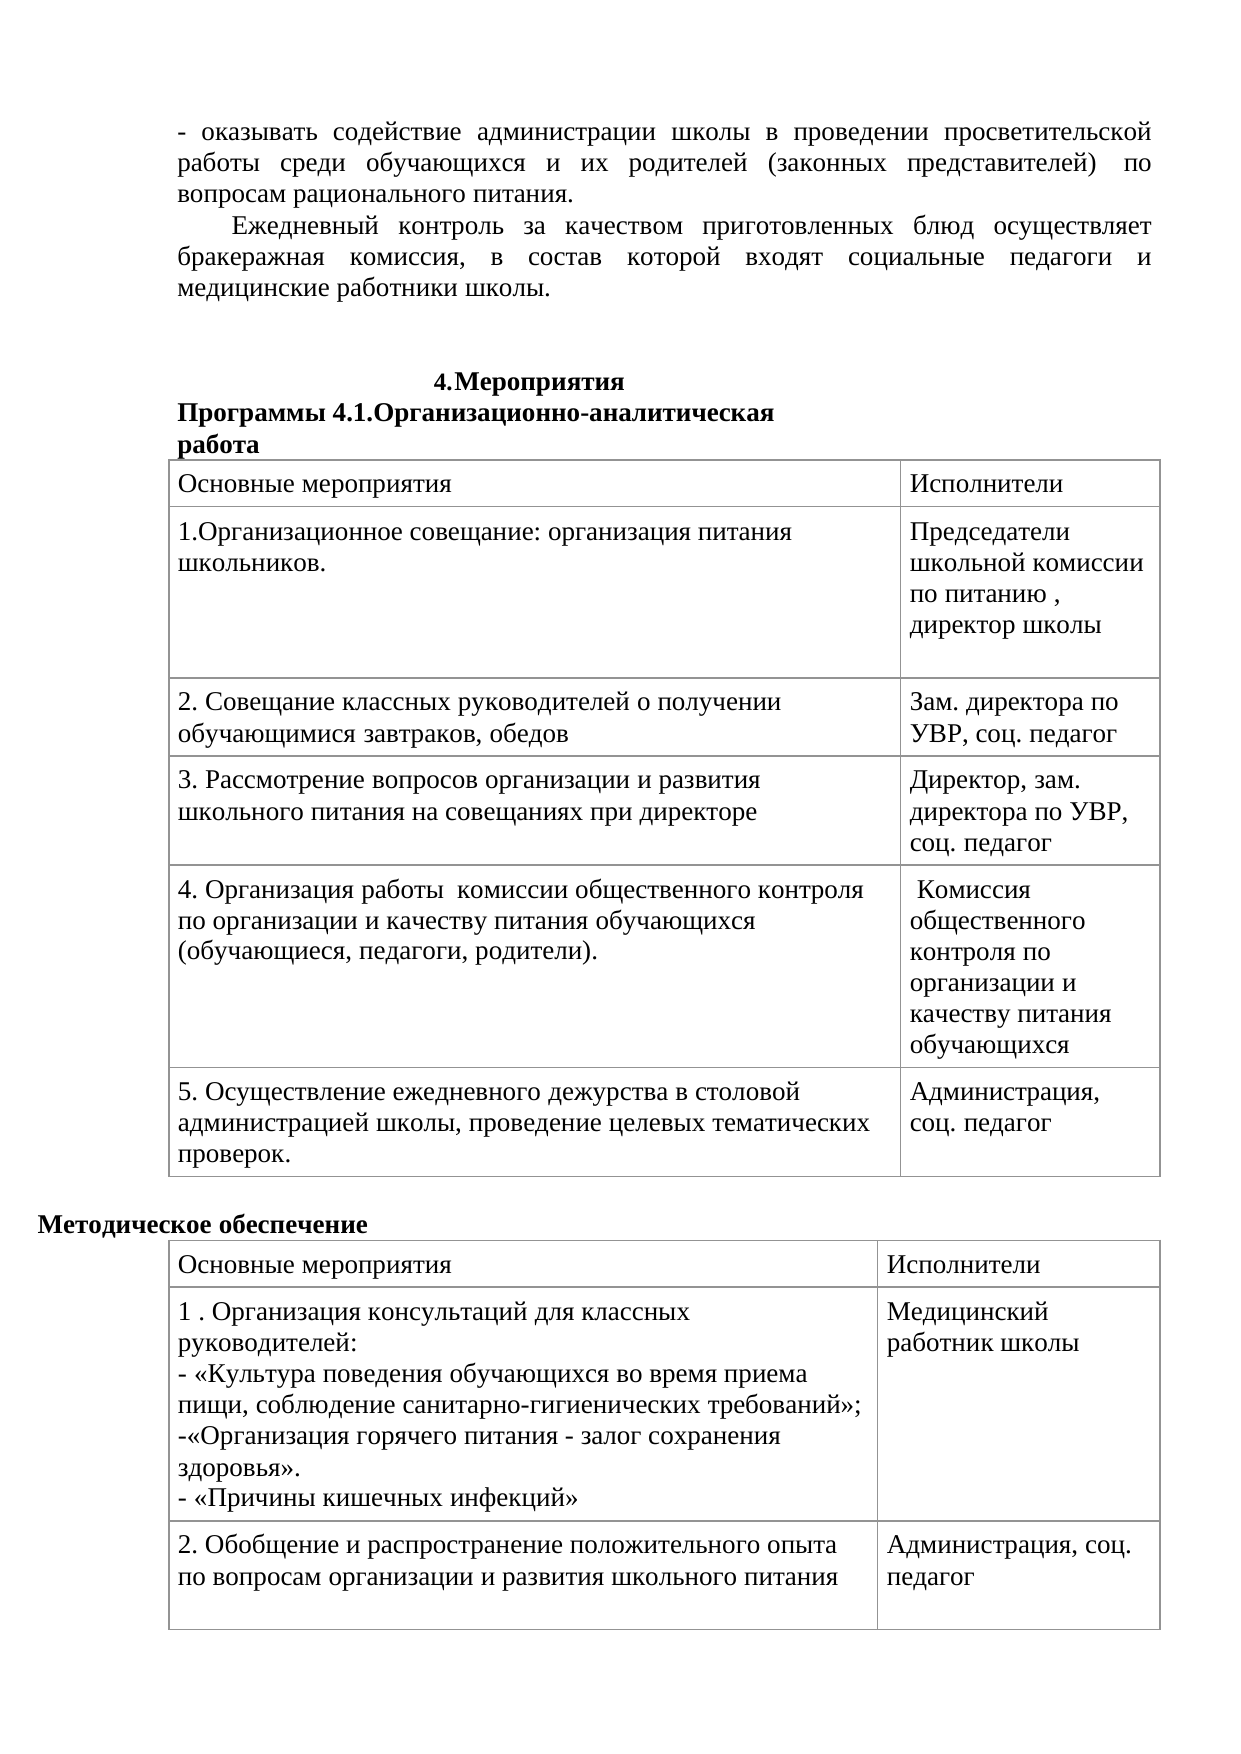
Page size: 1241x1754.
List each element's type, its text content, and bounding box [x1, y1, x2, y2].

list оказывать содействие администрации школы в проведении просветительской работы среди обучающихся и их родителей (законных представителей) по вопросам рационального питания. [177, 115, 1152, 209]
table_cell Администрация, соц. педагог [878, 1522, 1159, 1629]
table_header Основные мероприятия [170, 1241, 877, 1286]
list Методическое обеспечение [0, 1208, 1240, 1239]
table_cell 3. Рассмотрение вопросов организации и развития школьного питания на совещаниях при директоре [170, 757, 900, 864]
table_cell 1.Организационное совещание: организация питания школьников. [170, 507, 900, 677]
table_cell 2. Совещание классных руководителей о получении обучающимися завтраков, обедов [170, 679, 900, 755]
table_cell 2. Обобщение и распространение положительного опыта по вопросам организации и развития школьного питания [170, 1522, 877, 1629]
subtitle Мероприятия Программы 4.1.Организационно-аналитическая работа [177, 365, 780, 459]
table_cell Председатели школьной комиссии по питанию , директор школы [901, 507, 1159, 677]
table_cell Комиссия общественного контроля по организации и качеству питания обучающихся [901, 866, 1159, 1067]
table_cell 4. Организация работы комиссии общественного контроля по организации и качеству питания обучающихся (обучающиеся, педагоги, родители). [170, 866, 900, 1067]
table_cell Зам. директора по УВР, соц. педагог [901, 679, 1159, 755]
table_cell Директор, зам. директора по УВР, соц. педагог [901, 757, 1159, 864]
text Ежедневный контроль за качеством приготовленных блюд осуществляет бракеражная комиссия, в состав которой входят социальные педагоги и медицинские работники школы. [177, 209, 1152, 302]
table_header Основные мероприятия [170, 461, 900, 506]
table_cell 5. Осуществление ежедневного дежурства в столовой администрацией школы, проведение целевых тематических проверок. [170, 1068, 900, 1176]
table_header Исполнители [901, 461, 1159, 506]
table_cell Медицинский работник школы [878, 1288, 1159, 1520]
table_cell Администрация, соц. педагог [901, 1068, 1159, 1176]
table_cell 1 . Организация консультаций для классных руководителей: «Культура поведения обучающихся во время приема пищи, соблюдение санитарно-гигиенических требований»; -«Организация горячего питания - залог сохранения здоровья». «Причины кишечных инфекций» [170, 1288, 877, 1520]
table_header Исполнители [878, 1241, 1159, 1286]
